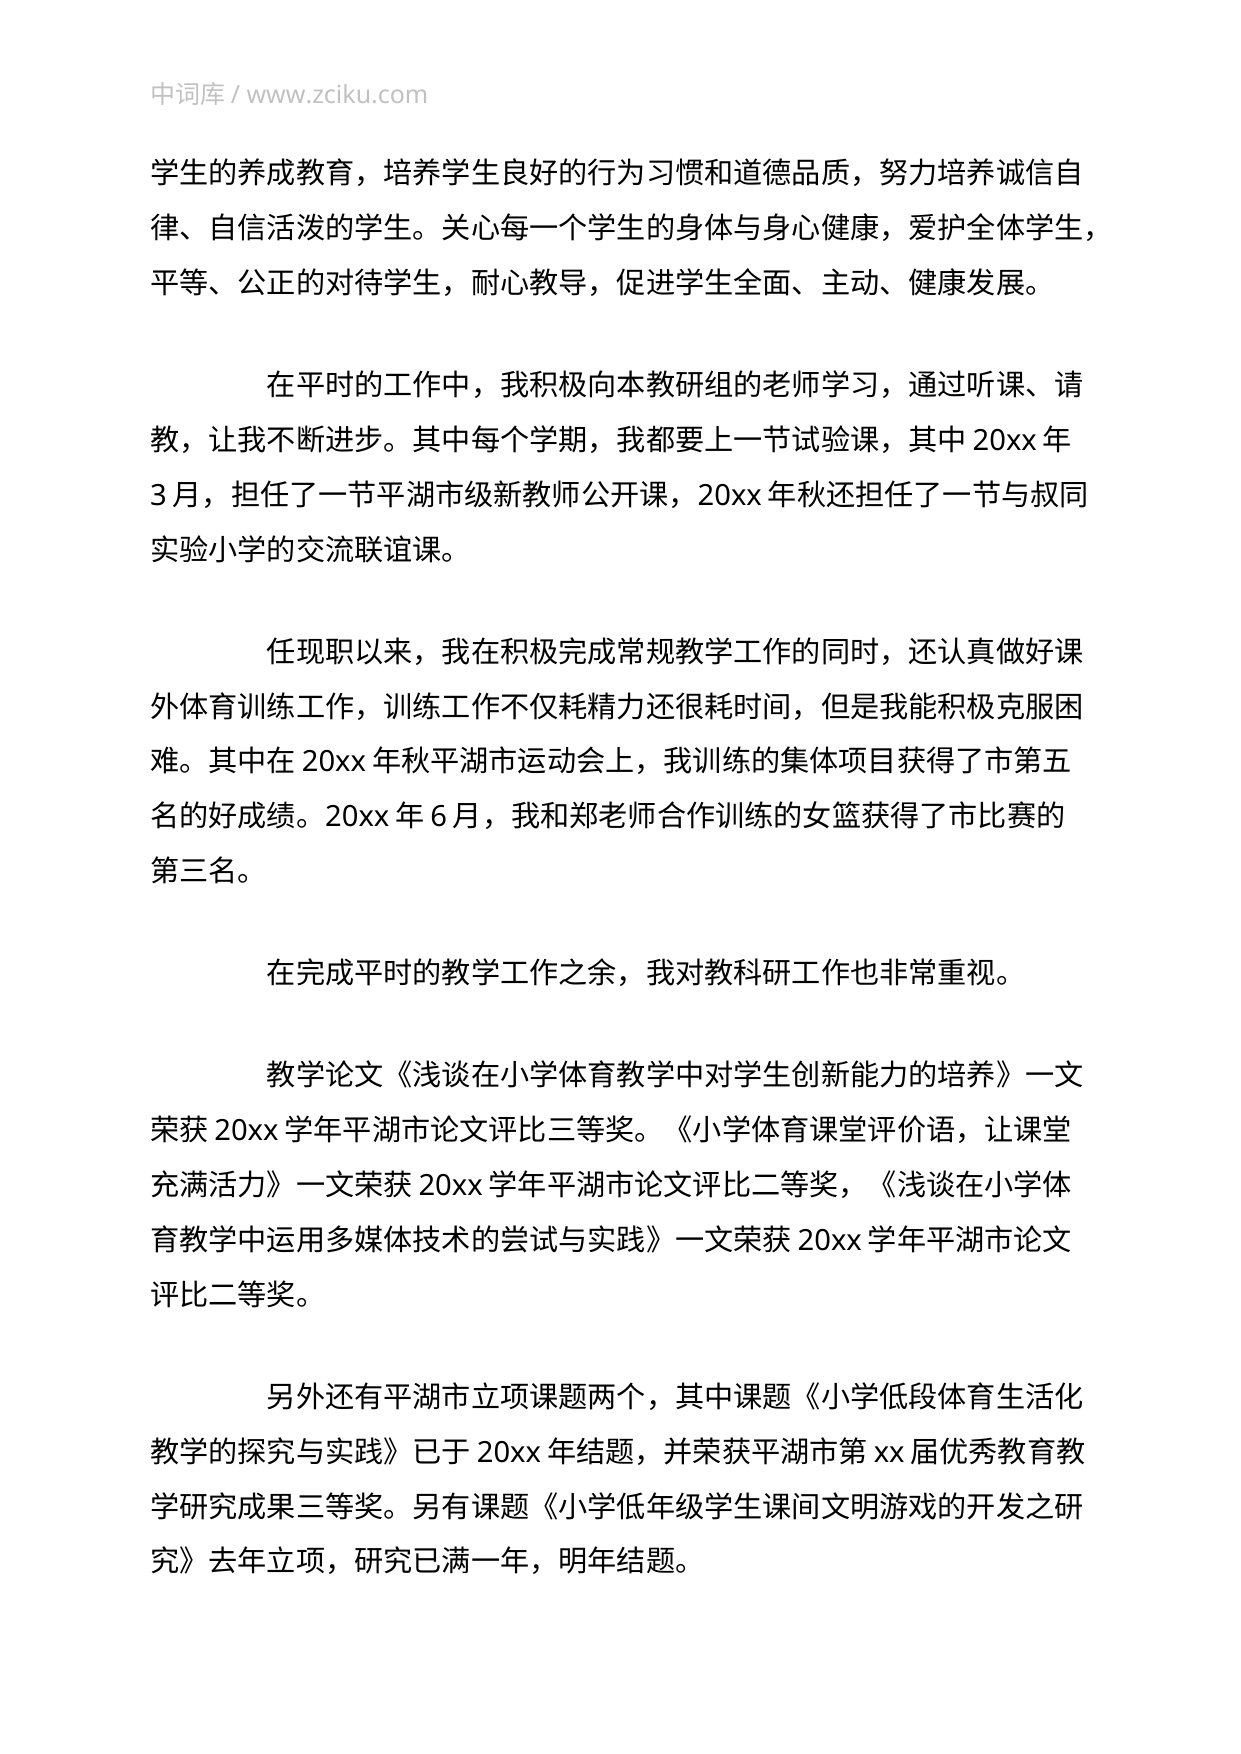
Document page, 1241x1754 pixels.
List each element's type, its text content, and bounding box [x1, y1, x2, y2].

text 任现职以来，我在积极完成常规教学工作的同时，还认真做好课外体育训练工作，训练工作不仅耗精力还很耗时间，但是我能积极克服困难。其中在20xx年秋平湖市运动会上，我训练的集体项目获得了市第五名的好成绩。20xx年6月，我和郑老师合作训练的女篮获得了市比赛的第三名。 [150, 628, 1090, 890]
text 在平时的工作中，我积极向本教研组的老师学习，通过听课、请教，让我不断进步。其中每个学期，我都要上一节试验课，其中20xx年3月，担任了一节平湖市级新教师公开课，20xx年秋还担任了一节与叔同实验小学的交流联谊课。 [150, 362, 1090, 569]
text 教学论文《浅谈在小学体育教学中对学生创新能力的培养》一文荣获20xx学年平湖市论文评比三等奖。《小学体育课堂评价语，让课堂充满活力》一文荣获20xx学年平湖市论文评比二等奖，《浅谈在小学体育教学中运用多媒体技术的尝试与实践》一文荣获20xx学年平湖市论文评比二等奖。 [150, 1052, 1090, 1314]
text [150, 150, 1090, 302]
text 在完成平时的教学工作之余，我对教科研工作也非常重视。 [150, 950, 1090, 992]
text 另外还有平湖市立项课题两个，其中课题《小学低段体育生活化教学的探究与实践》已于20xx年结题，并荣获平湖市第xx届优秀教育教学研究成果三等奖。另有课题《小学低年级学生课间文明游戏的开发之研究》去年立项，研究已满一年，明年结题。 [150, 1373, 1090, 1580]
